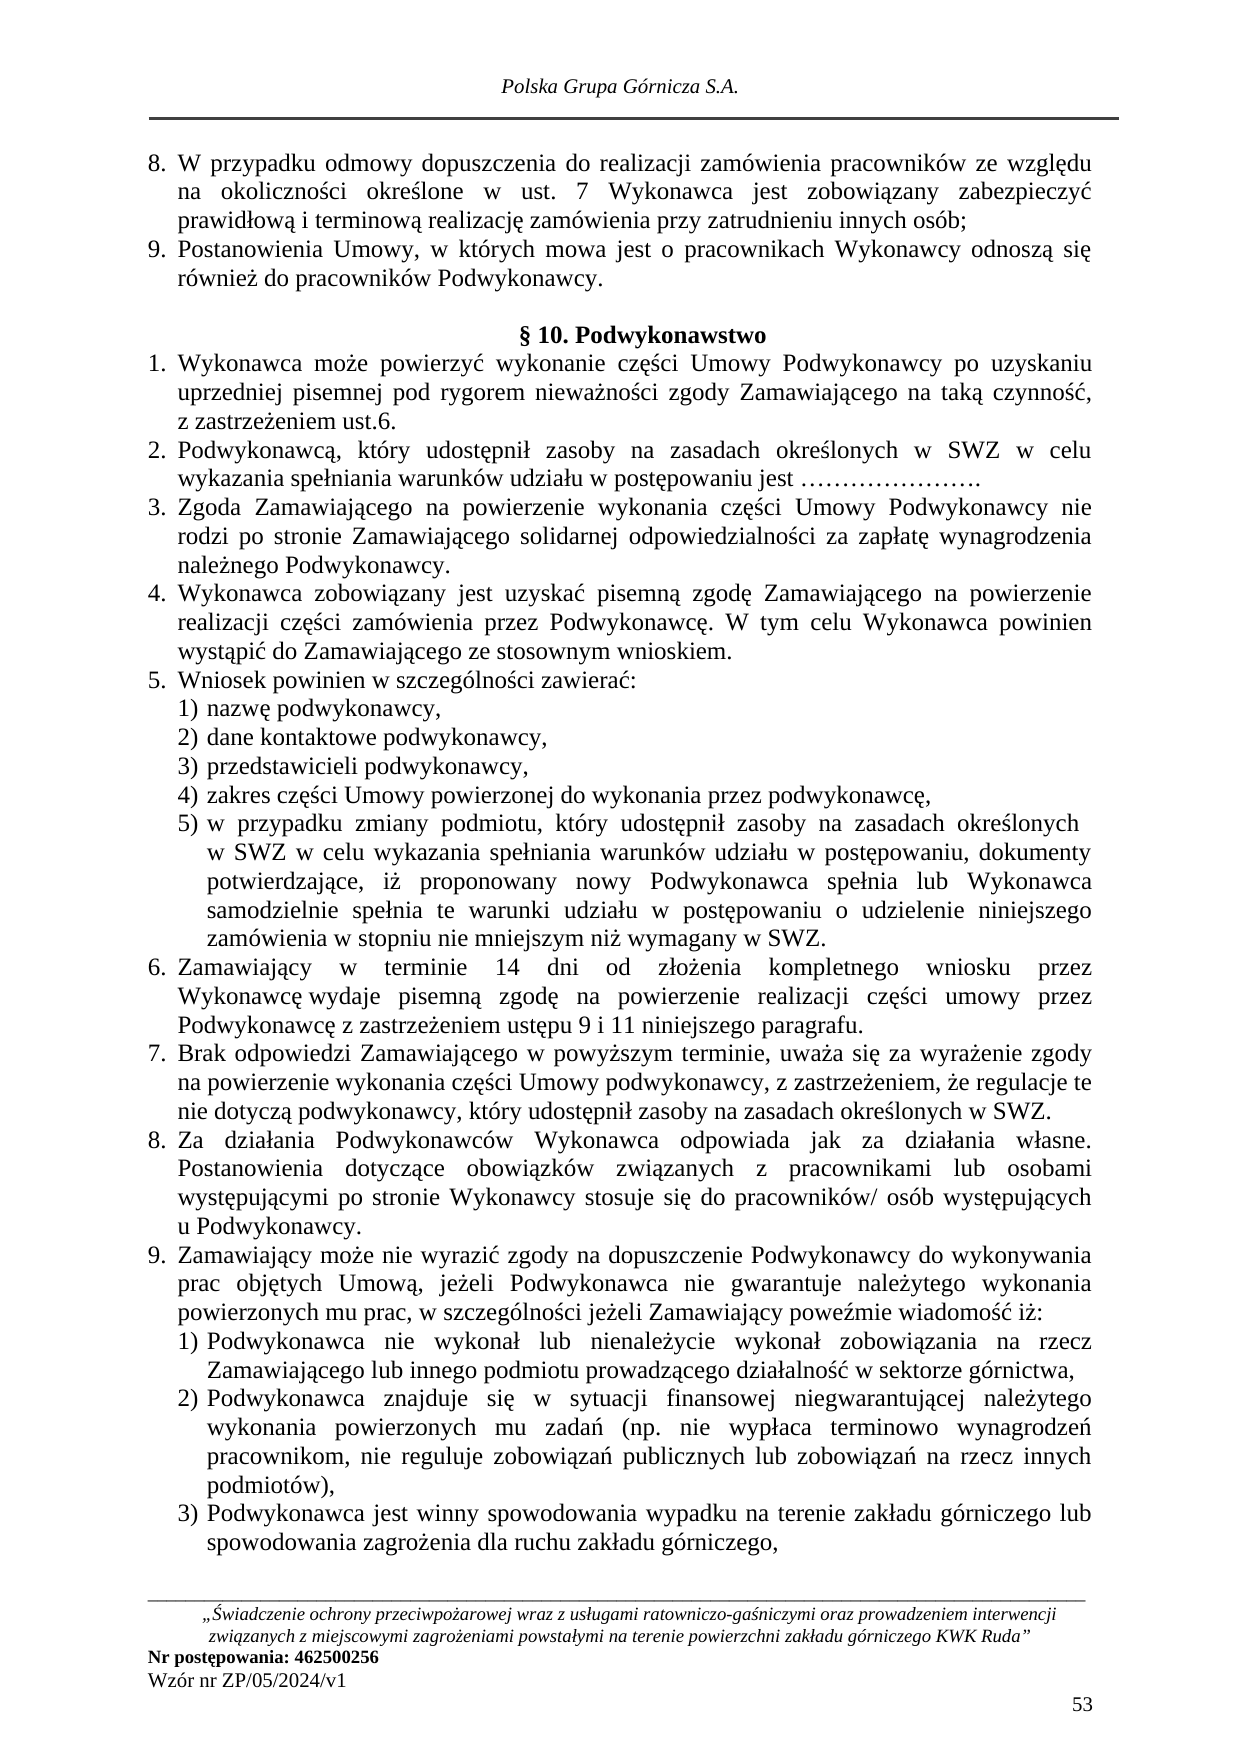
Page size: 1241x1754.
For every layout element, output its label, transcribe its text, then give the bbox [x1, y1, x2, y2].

list Wykonawca zobowiązany jest uzyskać pisemną zgodę Zamawiającego na powierzenie realizacji części zamówienia przez Podwykonawcę. W tym celu Wykonawca powinien wystąpić do Zamawiającego ze stosownym wnioskiem. [148, 578, 1093, 665]
list Zamawiający w terminie 14 dni od złożenia kompletnego wniosku przez Wykonawcę wydaje pisemną zgodę na powierzenie realizacji części umowy przez Podwykonawcę z zastrzeżeniem ustępu 9 i 11 niniejszego paragrafu. [148, 952, 1093, 1038]
list Podwykonawca znajduje się w sytuacji finansowej niegwarantującej należytego wykonania powierzonych mu zadań (np. nie wypłaca terminowo wynagrodzeń pracownikom, nie reguluje zobowiązań publicznych lub zobowiązań na rzecz innych podmiotów), [177, 1383, 1093, 1498]
list Podwykonawca nie wykonał lub nienależycie wykonał zobowiązania na rzecz Zamawiającego lub innego podmiotu prowadzącego działalność w sektorze górnictwa, [177, 1326, 1093, 1383]
list Zgoda Zamawiającego na powierzenie wykonania części Umowy Podwykonawcy nie rodzi po stronie Zamawiającego solidarnej odpowiedzialności za zapłatę wynagrodzenia należnego Podwykonawcy. [148, 492, 1093, 578]
list Postanowienia Umowy, w których mowa jest o pracownikach Wykonawcy odnoszą się również do pracowników Podwykonawcy. [148, 234, 1093, 291]
list Podwykonawcą, który udostępnił zasoby na zasadach określonych w SWZ w celu wykazania spełniania warunków udziału w postępowaniu jest …………………. [148, 435, 1093, 492]
list Zamawiający może nie wyrazić zgody na dopuszczenie Podwykonawcy do wykonywania prac objętych Umową, jeżeli Podwykonawca nie gwarantuje należytego wykonania powierzonych mu prac, w szczególności jeżeli Zamawiający poweźmie wiadomość iż: [148, 1240, 1093, 1326]
list W przypadku odmowy dopuszczenia do realizacji zamówienia pracowników ze względu na okoliczności określone w ust. 7 Wykonawca jest zobowiązany zabezpieczyć prawidłową i terminową realizację zamówienia przy zatrudnieniu innych osób; [148, 148, 1093, 234]
list Za działania Podwykonawców Wykonawca odpowiada jak za działania własne. Postanowienia dotyczące obowiązków związanych z pracownikami lub osobami występującymi po stronie Wykonawcy stosuje się do pracowników/ osób występujących u Podwykonawcy. [148, 1125, 1093, 1240]
list przedstawicieli podwykonawcy, [177, 751, 1093, 780]
list Wykonawca może powierzyć wykonanie części Umowy Podwykonawcy po uzyskaniu uprzedniej pisemnej pod rygorem nieważności zgody Zamawiającego na taką czynność, z zastrzeżeniem ust.6. [148, 348, 1093, 435]
list zakres części Umowy powierzonej do wykonania przez podwykonawcę, [177, 780, 1093, 808]
list Brak odpowiedzi Zamawiającego w powyższym terminie, uważa się za wyrażenie zgody na powierzenie wykonania części Umowy podwykonawcy, z zastrzeżeniem, że regulacje te nie dotyczą podwykonawcy, który udostępnił zasoby na zasadach określonych w SWZ. [148, 1038, 1093, 1125]
list nazwę podwykonawcy, [177, 693, 1093, 722]
list Wniosek powinien w szczególności zawierać: [148, 665, 1093, 693]
list w przypadku zmiany podmiotu, który udostępnił zasoby na zasadach określonych w SWZ w celu wykazania spełniania warunków udziału w postępowaniu, dokumenty potwierdzające, iż proponowany nowy Podwykonawca spełnia lub Wykonawca samodzielnie spełnia te warunki udziału w postępowaniu o udzielenie niniejszego zamówienia w stopniu nie mniejszym niż wymagany w SWZ. [177, 808, 1093, 952]
list Podwykonawca jest winny spowodowania wypadku na terenie zakładu górniczego lub spowodowania zagrożenia dla ruchu zakładu górniczego, [177, 1498, 1093, 1556]
subtitle § 10. Podwykonawstwo [193, 320, 1093, 348]
list dane kontaktowe podwykonawcy, [177, 722, 1093, 751]
